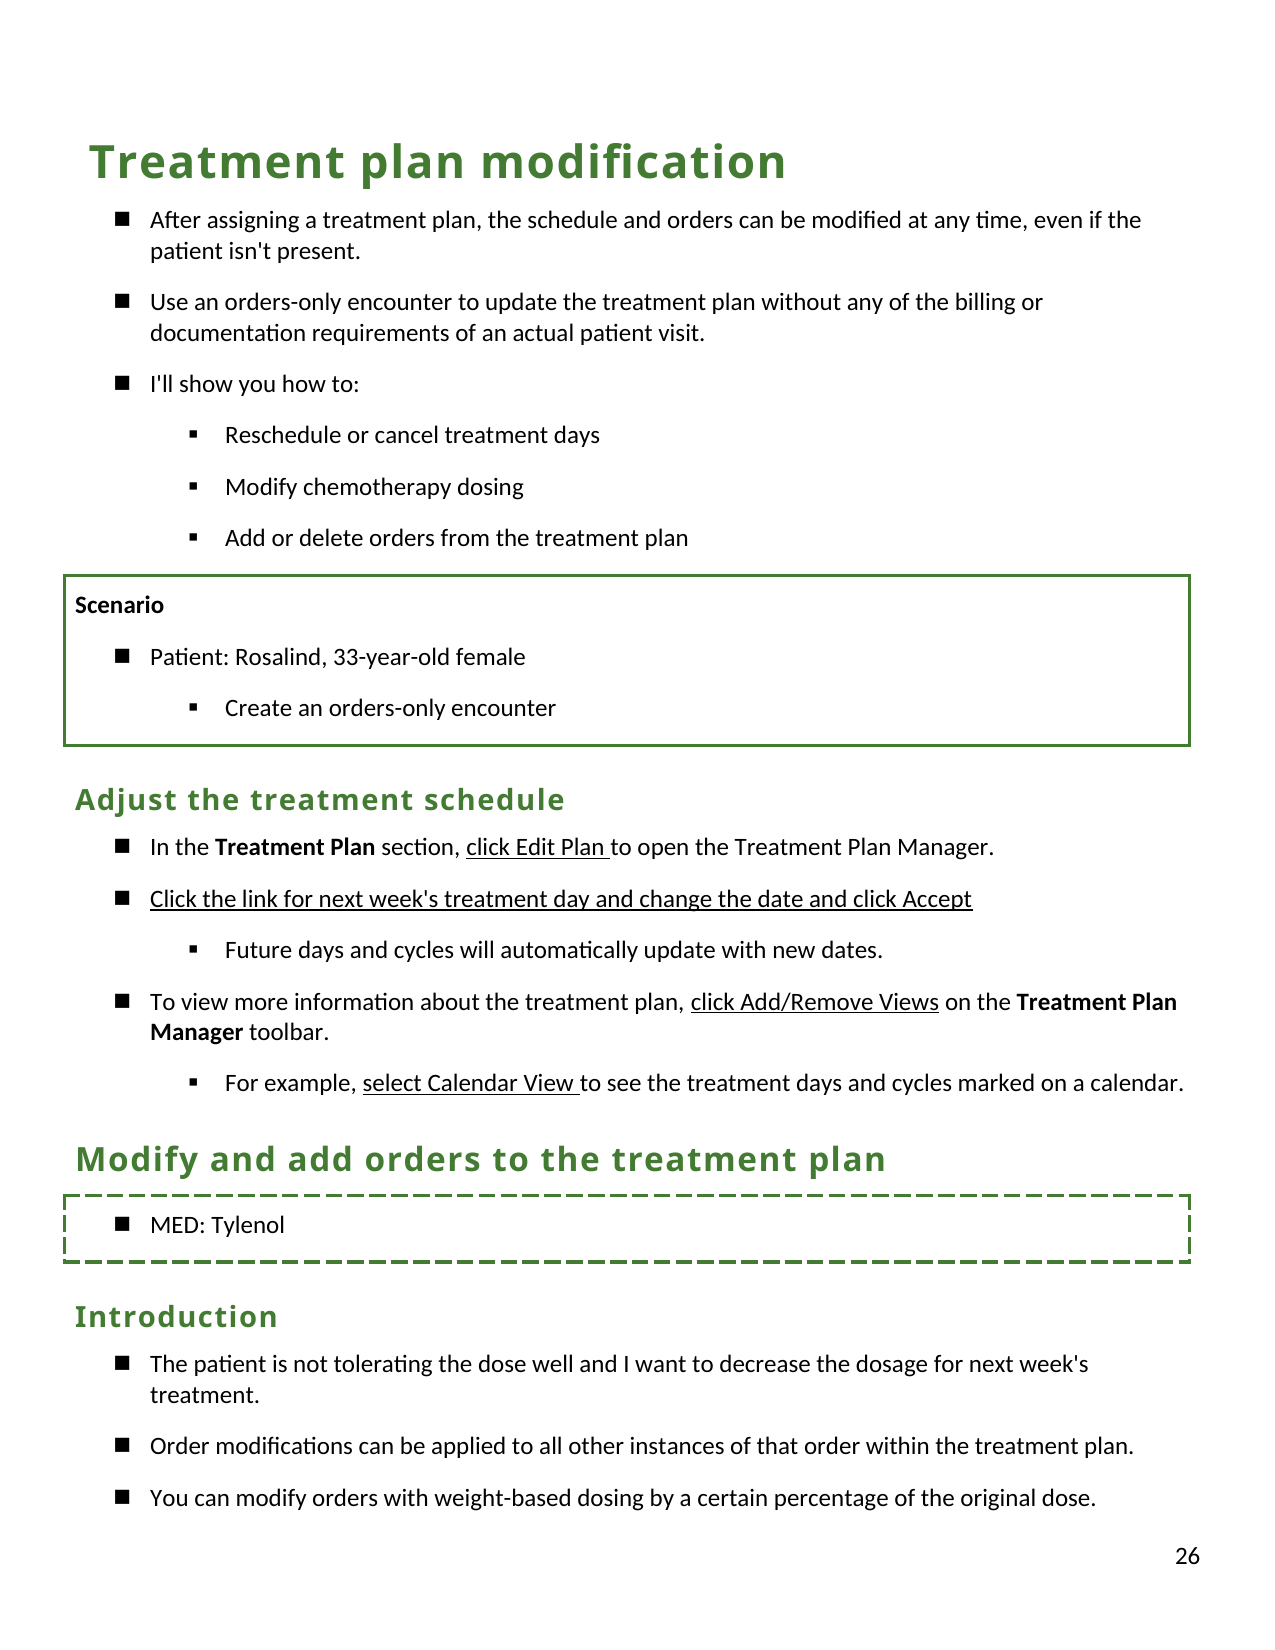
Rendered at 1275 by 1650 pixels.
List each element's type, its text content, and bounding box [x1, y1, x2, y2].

list For example, select Calendar View to see the treatment days and cycles marked on a calendar. [187, 1067, 1200, 1098]
list Modify chemotherapy dosing [187, 471, 1200, 502]
text Order modifications can be applied to all other instances of that order within the treatment plan. [112, 1430, 1200, 1461]
table_header MED: Tylenol [65, 1194, 1189, 1260]
text To view more information about the treatment plan, click Add/Remove Views on the Treatment Plan Manager toolbar. [112, 986, 1200, 1047]
subtitle Modify and add orders to the treatment plan [75, 1136, 1200, 1181]
list Add or delete orders from the treatment plan [187, 522, 1200, 553]
text Click the link for next week's treatment day and change the date and click Accept [112, 883, 1200, 913]
text You can modify orders with weight-based dosing by a certain percentage of the original dose. [112, 1482, 1200, 1512]
subtitle Introduction [75, 1296, 1200, 1336]
subtitle Adjust the treatment schedule [75, 779, 1200, 819]
list Future days and cycles will automatically update with new dates. [187, 934, 1200, 965]
text In the Treatment Plan section, click Edit Plan to open the Treatment Plan Manager. [112, 832, 1200, 862]
text Use an orders-only encounter to update the treatment plan without any of the billing or documentation requirements of an actual patient visit. [112, 286, 1200, 347]
text After assigning a treatment plan, the schedule and orders can be modified at any time, even if the patient isn't present. [112, 204, 1200, 266]
list Reschedule or cancel treatment days [187, 420, 1200, 450]
text I'll show you how to: [112, 368, 1200, 399]
text The patient is not tolerating the dose well and I want to decrease the dosage for next week's treatment. [112, 1348, 1200, 1409]
table_header Scenario Patient: Rosalind, 33-year-old female Create an orders-only encounter [66, 577, 1188, 743]
subtitle Treatment plan modification [75, 130, 1200, 192]
